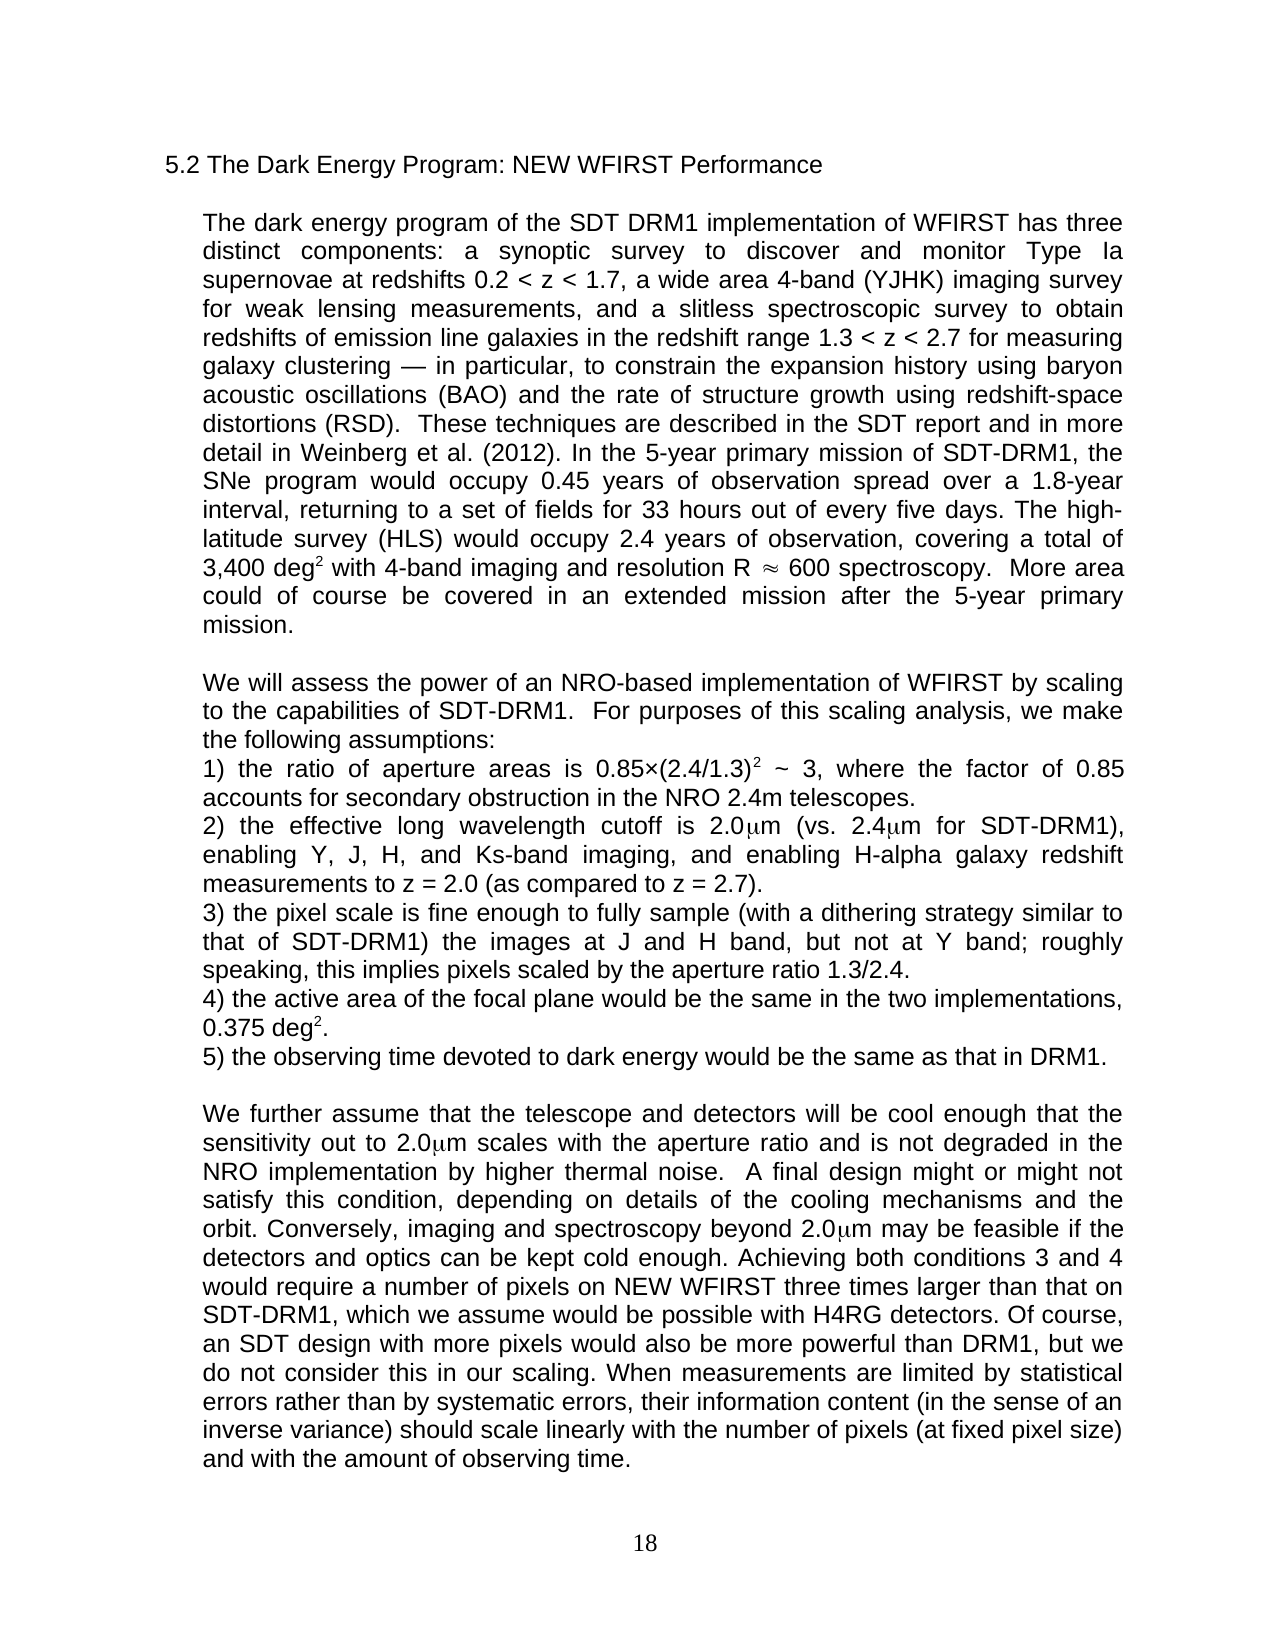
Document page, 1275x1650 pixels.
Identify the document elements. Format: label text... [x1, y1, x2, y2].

text 1) the ratio of aperture areas is 0.85×(2.4/1.3)2 ~ 3, where the factor of 0.85 accounts for secondary obstruction in the NRO 2.4m telescopes. [202, 754, 1125, 811]
text We further assume that the telescope and detectors will be cool enough that the sensitivity out to 2.0m scales with the aperture ratio and is not degraded in the NRO implementation by higher thermal noise. A final design might or might not satisfy this condition, depending on details of the cooling mechanisms and the orbit. Conversely, imaging and spectroscopy beyond 2.0m may be feasible if the detectors and optics can be kept cold enough. Achieving both conditions 3 and 4 would require a number of pixels on NEW WFIRST three times larger than that on SDT-DRM1, which we assume would be possible with H4RG detectors. Of course, an SDT design with more pixels would also be more powerful than DRM1, but we do not consider this in our scaling. When measurements are limited by statistical errors rather than by systematic errors, their information content (in the sense of an inverse variance) should scale linearly with the number of pixels (at fixed pixel size) and with the amount of observing time. [202, 1099, 1125, 1473]
text We will assess the power of an NRO-based implementation of WFIRST by scaling to the capabilities of SDT-DRM1. For purposes of this scaling analysis, we make the following assumptions: [202, 668, 1125, 754]
text 5.2 The Dark Energy Program: NEW WFIRST Performance [165, 150, 1125, 179]
text 5) the observing time devoted to dark energy would be the same as that in DRM1. [202, 1041, 1125, 1070]
text 2) the effective long wavelength cutoff is 2.0m (vs. 2.4m for SDT-DRM1), enabling Y, J, H, and Ks-band imaging, and enabling H-alpha galaxy redshift measurements to z = 2.0 (as compared to z = 2.7). [202, 811, 1125, 898]
text The dark energy program of the SDT DRM1 implementation of WFIRST has three distinct components: a synoptic survey to discover and monitor Type Ia supernovae at redshifts 0.2 < z < 1.7, a wide area 4-band (YJHK) imaging survey for weak lensing measurements, and a slitless spectroscopic survey to obtain redshifts of emission line galaxies in the redshift range 1.3 < z < 2.7 for measuring galaxy clustering — in particular, to constrain the expansion history using baryon acoustic oscillations (BAO) and the rate of structure growth using redshift-space distortions (RSD). These techniques are described in the SDT report and in more detail in Weinberg et al. (2012). In the 5-year primary mission of SDT-DRM1, the SNe program would occupy 0.45 years of observation spread over a 1.8-year interval, returning to a set of fields for 33 hours out of every five days. The high-latitude survey (HLS) would occupy 2.4 years of observation, covering a total of 3,400 deg2 with 4-band imaging and resolution R 600 spectroscopy. More area could of course be covered in an extended mission after the 5-year primary mission. [202, 207, 1125, 639]
text 4) the active area of the focal plane would be the same in the two implementations, 0.375 deg2. [202, 984, 1125, 1041]
text 3) the pixel scale is fine enough to fully sample (with a dithering strategy similar to that of SDT-DRM1) the images at J and H band, but not at Y band; roughly speaking, this implies pixels scaled by the aperture ratio 1.3/2.4. [202, 898, 1125, 984]
